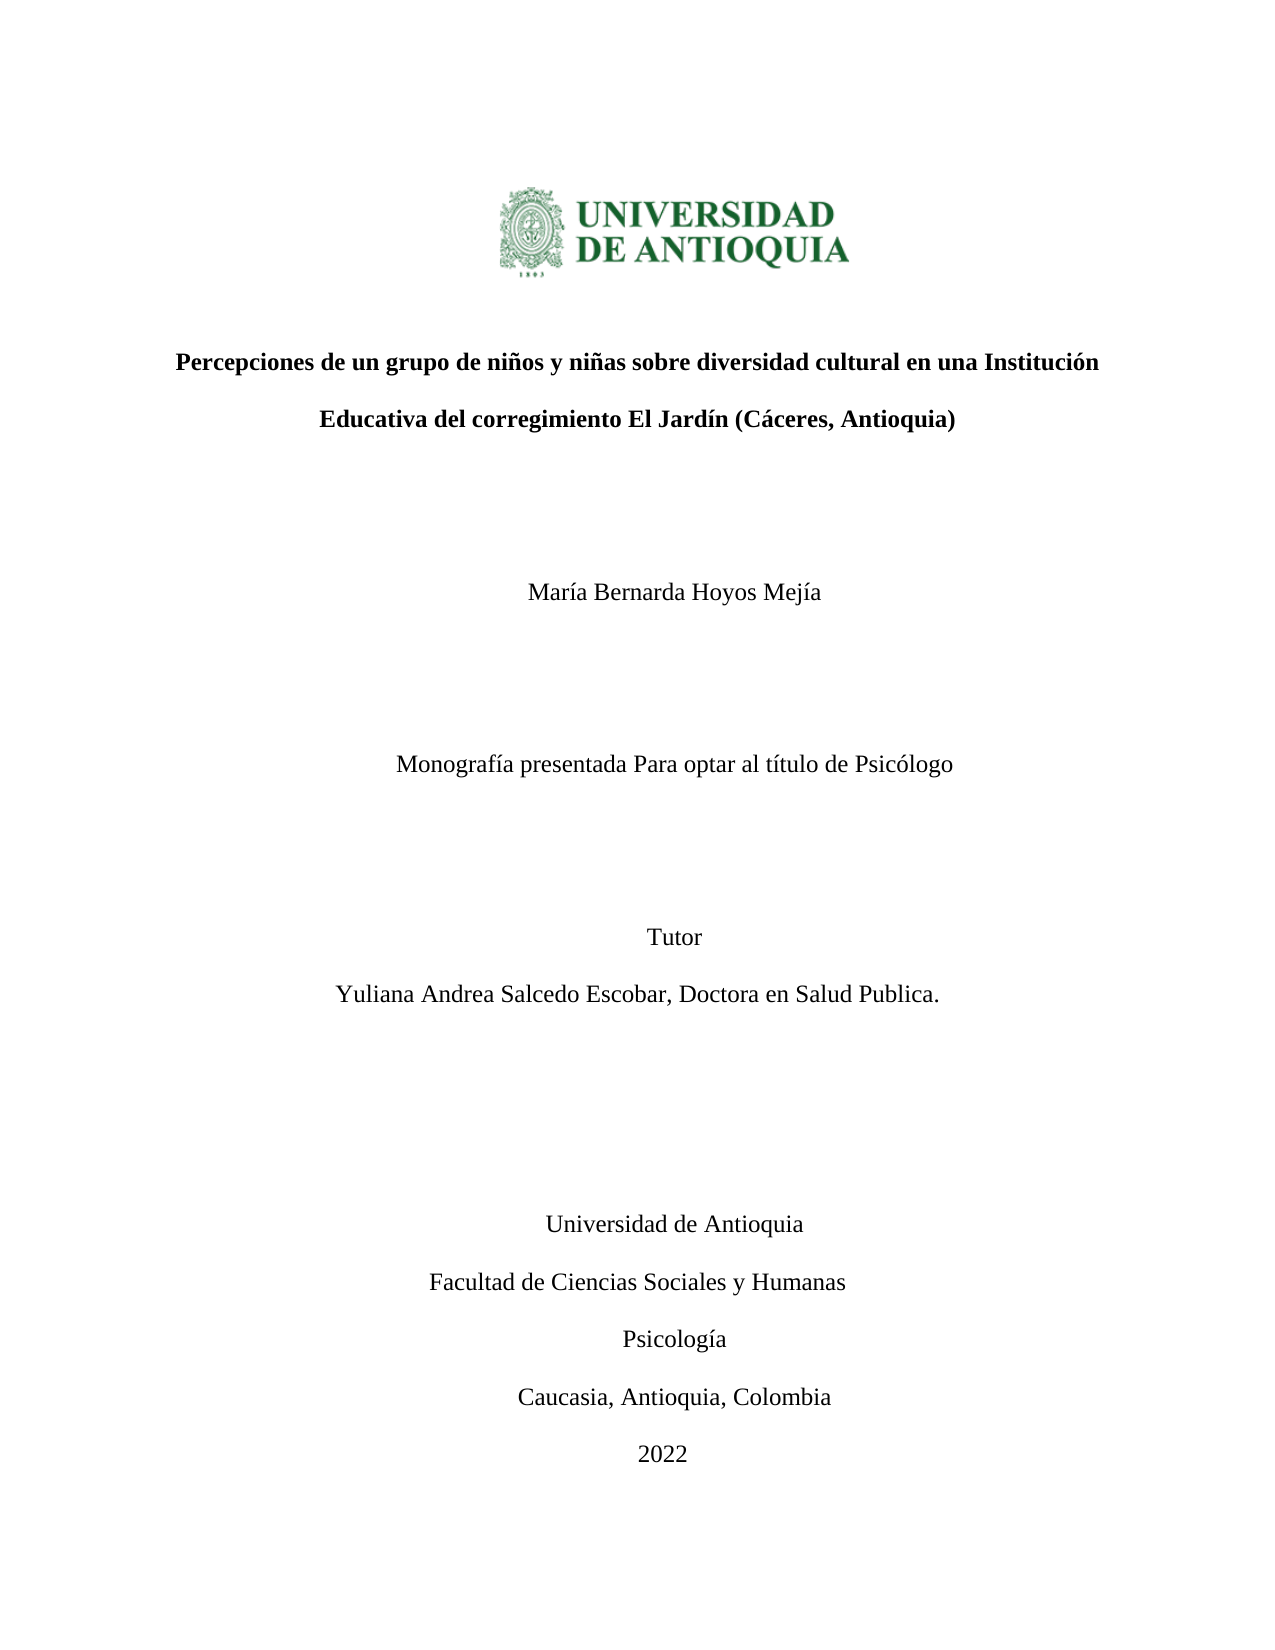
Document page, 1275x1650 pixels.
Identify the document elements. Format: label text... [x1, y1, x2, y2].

text Percepciones de un grupo de niños y niñas sobre diversidad cultural en una Institución Educativa del corregimiento El Jardín (Cáceres, Antioquia) [150, 347, 1125, 433]
picture [499, 150, 850, 318]
text Universidad de Antioquia [150, 1209, 1125, 1296]
text María Bernarda Hoyos Mejía [150, 577, 1125, 606]
text Para optar al título de [150, 749, 1125, 778]
text Yuliana Andrea Salcedo Escobar, Doctora en Salud Publica. [150, 922, 1125, 1008]
